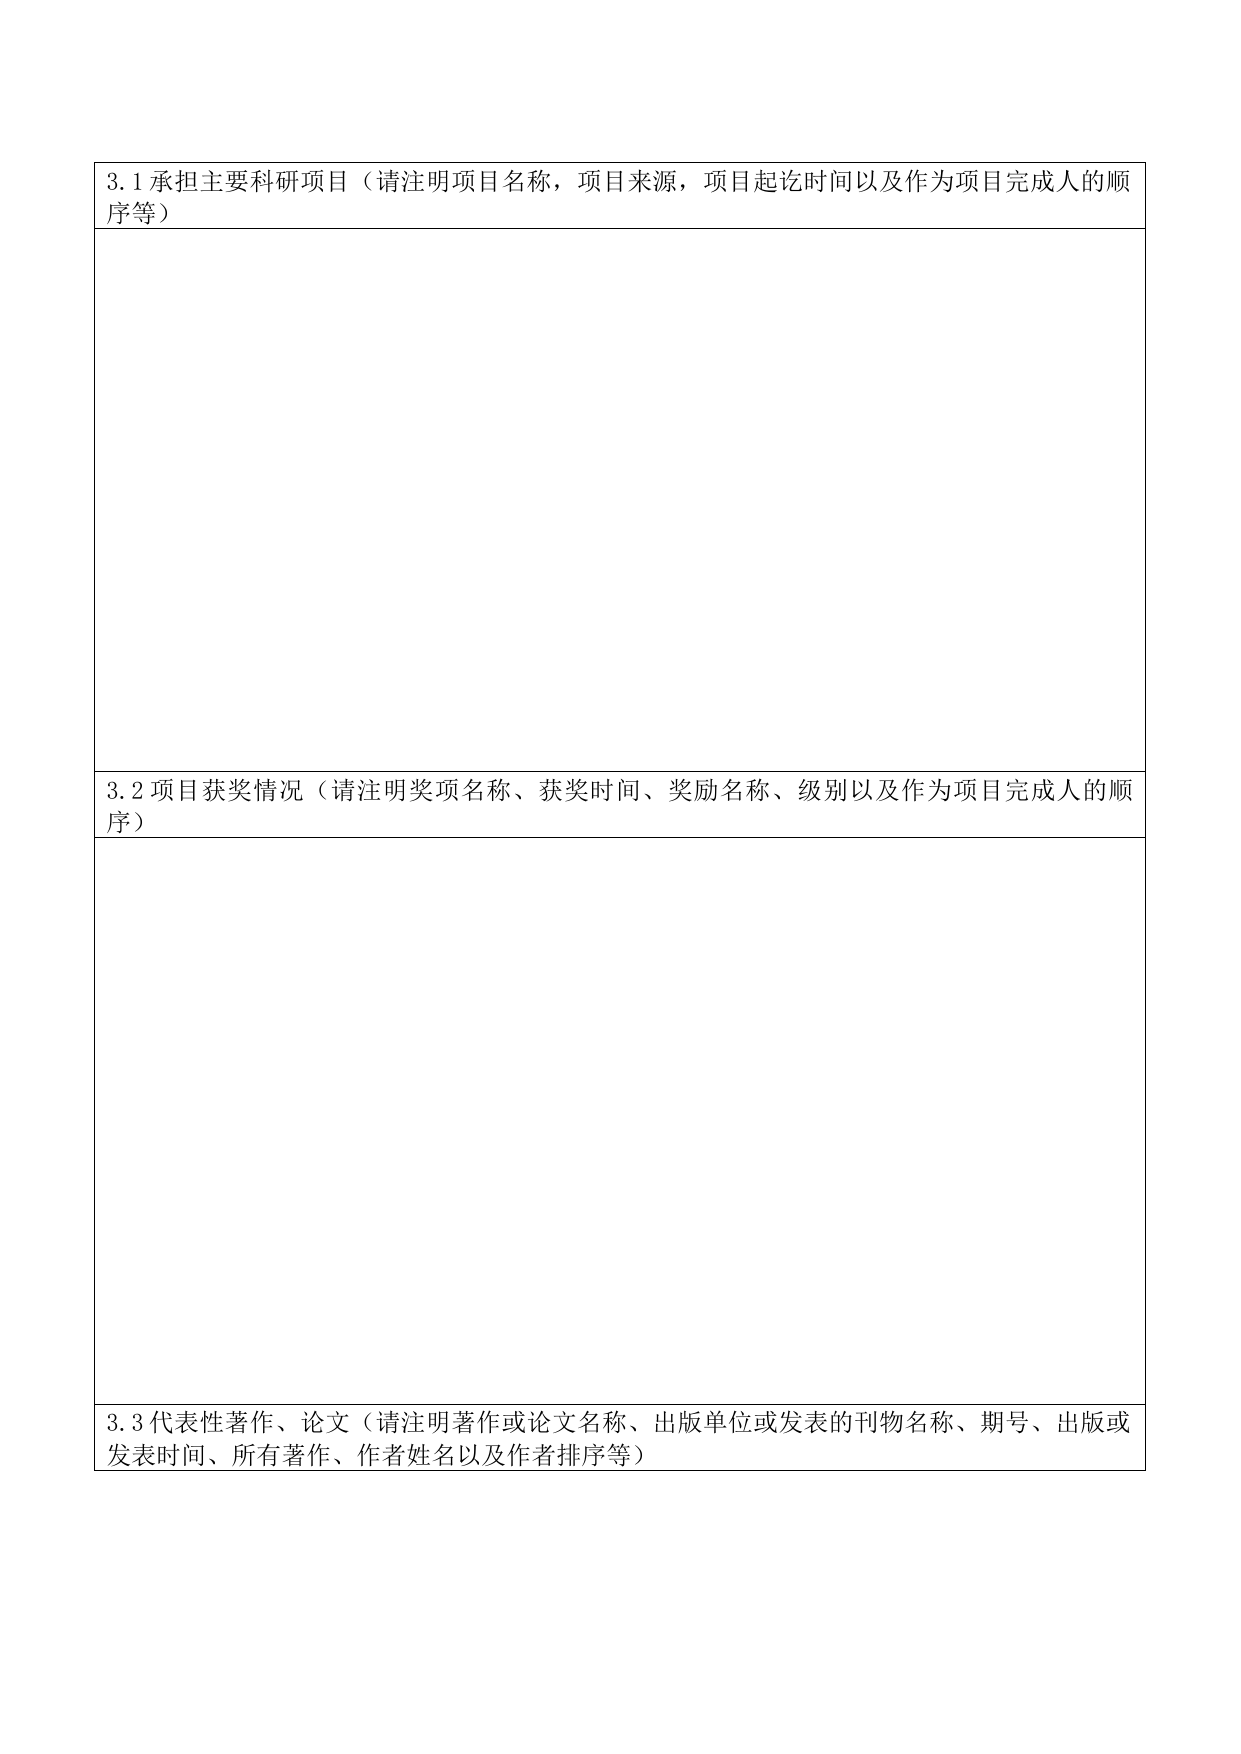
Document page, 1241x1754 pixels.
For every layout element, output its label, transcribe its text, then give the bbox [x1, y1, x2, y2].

table_cell 3.3代表性著作、论文（请注明著作或论文名称、出版单位或发表的刊物名称、期号、出版或发表时间、所有著作、作者姓名以及作者排序等） [95, 1405, 1145, 1470]
table_cell [95, 838, 1145, 1404]
table_cell 3.1承担主要科研项目（请注明项目名称，项目来源，项目起讫时间以及作为项目完成人的顺序等） [95, 163, 1145, 228]
table_cell [95, 229, 1145, 771]
table_cell 3.2项目获奖情况（请注明奖项名称、获奖时间、奖励名称、级别以及作为项目完成人的顺序） [95, 772, 1145, 837]
